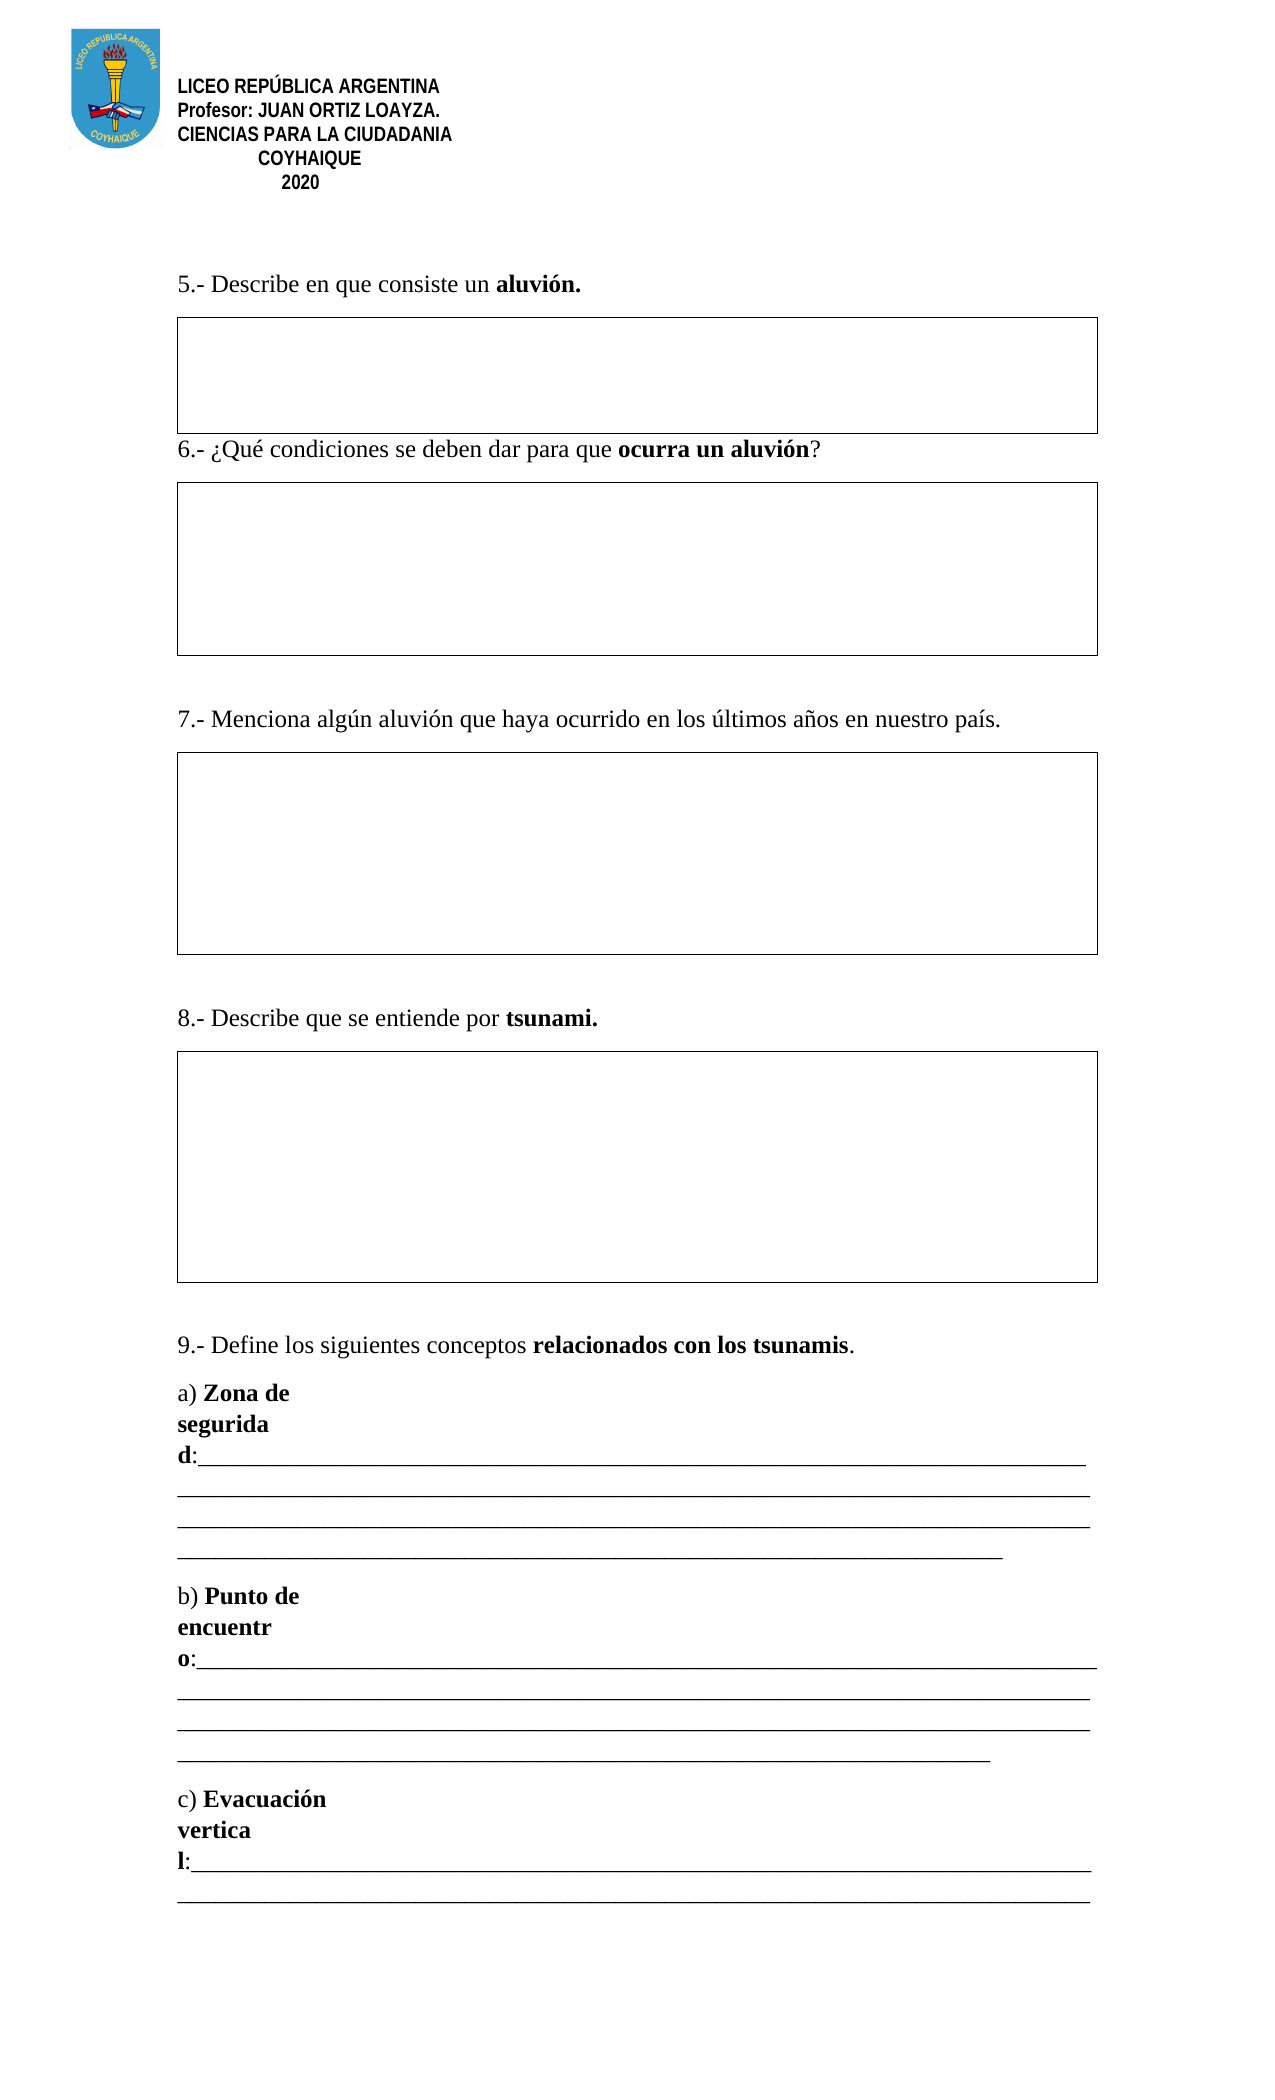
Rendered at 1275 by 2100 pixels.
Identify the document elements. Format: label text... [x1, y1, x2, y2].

picture [69, 27, 164, 149]
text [177, 1784, 1098, 1906]
text 9.- Define los siguientes conceptos relacionados con los tsunamis. [177, 1330, 1098, 1359]
text 7.- Menciona algún aluvión que haya ocurrido en los últimos años en nuestro país. [177, 704, 1098, 733]
text 8.- Describe que se entiende por tsunami. [177, 1003, 1098, 1032]
text 6.- ¿Qué condiciones se deben dar para que ocurra un aluvión? [177, 434, 1098, 463]
table_header [178, 483, 1097, 655]
text b) Punto de encuentro:___________________________________________________________________________________________________________________________________________________________________________________________________________________________________________________________________________________________ [177, 1581, 1098, 1765]
table_header [178, 1052, 1097, 1282]
text a) Zona de seguridad:___________________________________________________________________________________________________________________________________________________________________________________________________________________________________________________________________________________________ [177, 1378, 1098, 1562]
text 5.- Describe en que consiste un aluvión. [177, 269, 1098, 298]
table_header [178, 318, 1097, 433]
table_header [178, 753, 1097, 954]
